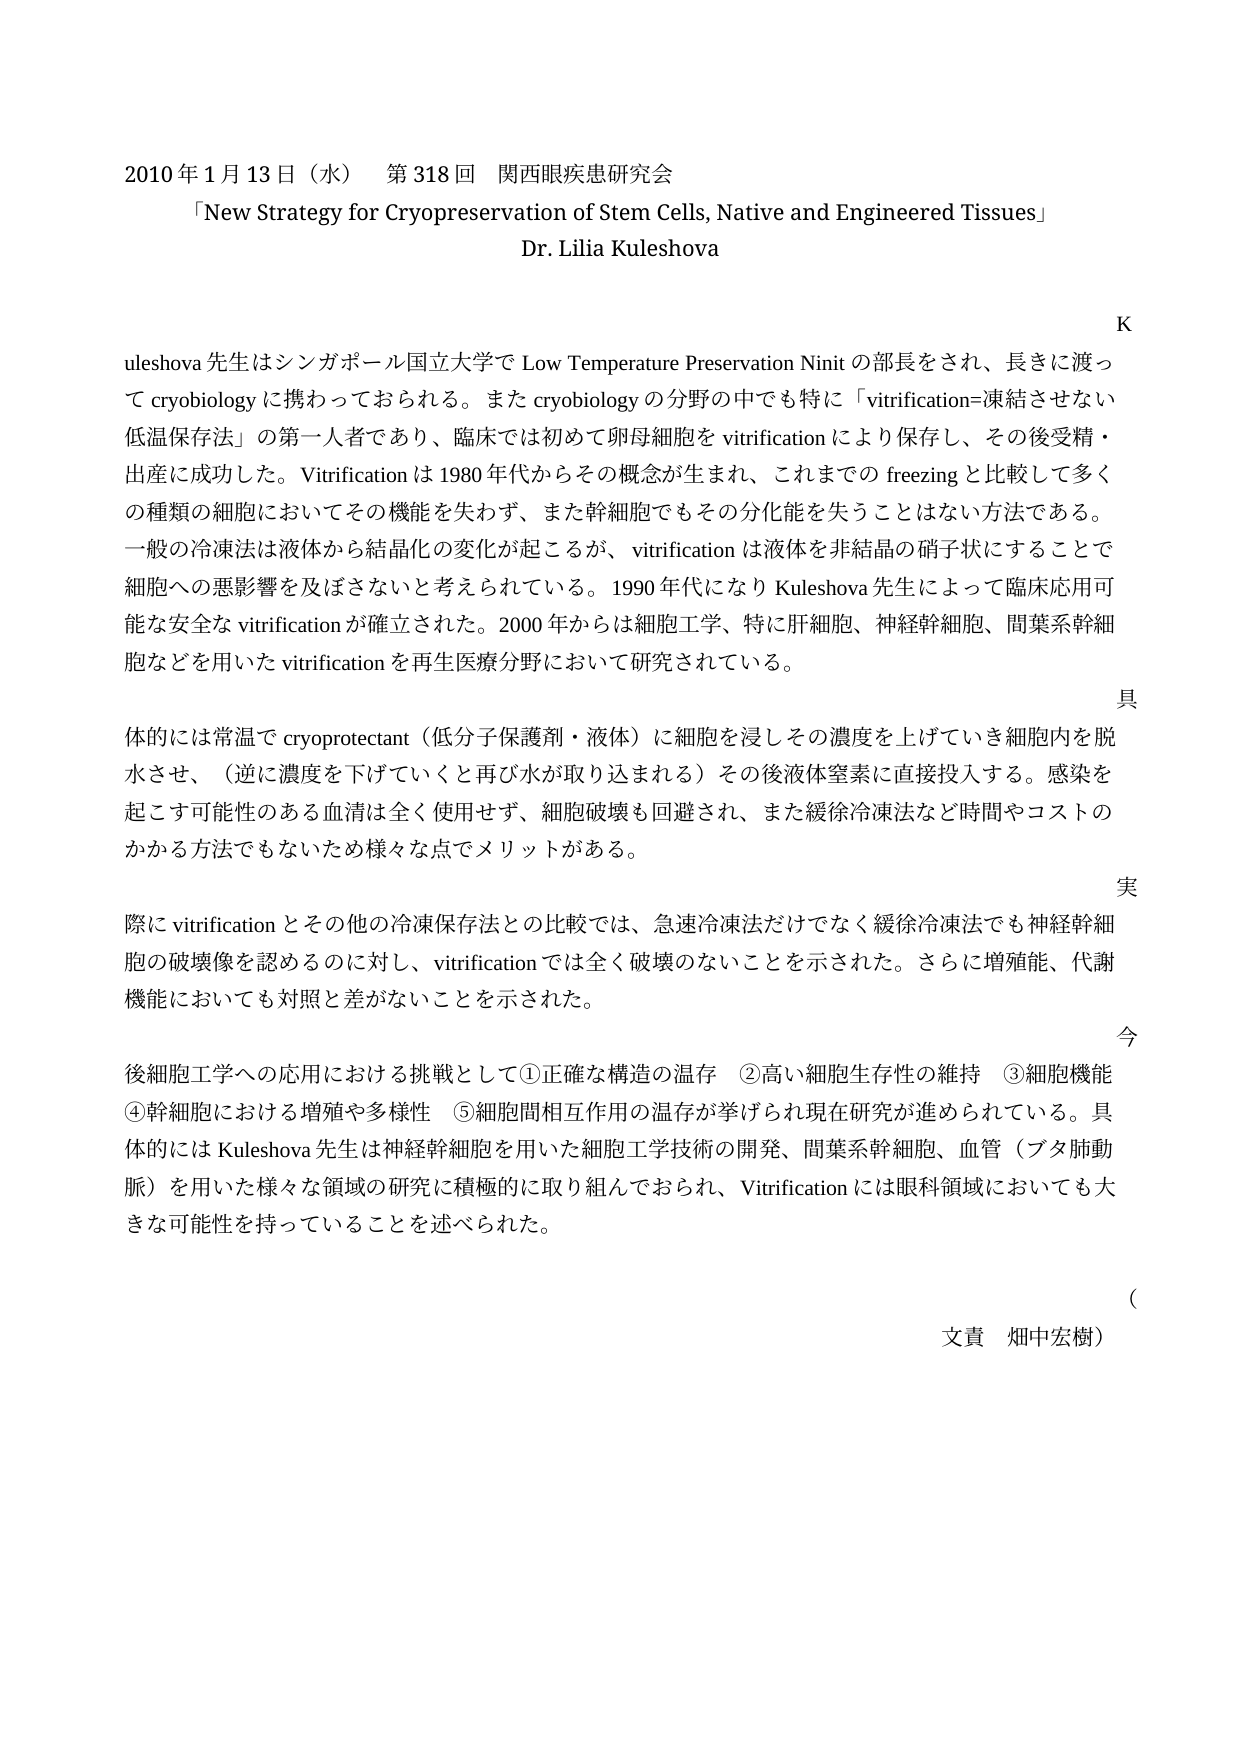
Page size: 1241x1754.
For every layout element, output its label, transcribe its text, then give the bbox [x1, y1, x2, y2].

text 2010年1月13日（水） 第318回 関西眼疾患研究会 [124, 154, 1116, 192]
text 「New Strategy for Cryopreservation of Stem Cells, Native and Engineered Tissues」 [124, 192, 1116, 229]
text 具体的には常温でcryoprotectant（低分子保護剤・液体）に細胞を浸しその濃度を上げていき細胞内を脱水させ、（逆に濃度を下げていくと再び水が取り込まれる）その後液体窒素に直接投入する。感染を起こす可能性のある血清は全く使用せず、細胞破壊も回避され、また緩徐冷凍法など時間やコストのかかる方法でもないため様々な点でメリットがある。 [124, 679, 1116, 867]
text 実際にvitrificationとその他の冷凍保存法との比較では、急速冷凍法だけでなく緩徐冷凍法でも神経幹細胞の破壊像を認めるのに対し、vitrificationでは全く破壊のないことを示された。さらに増殖能、代謝機能においても対照と差がないことを示された。 [124, 867, 1116, 1017]
text Dr. Lilia Kuleshova [124, 229, 1116, 267]
text 今後細胞工学への応用における挑戦として①正確な構造の温存 ②高い細胞生存性の維持 ③細胞機能 ④幹細胞における増殖や多様性 ⑤細胞間相互作用の温存が挙げられ現在研究が進められている。具体的にはKuleshova先生は神経幹細胞を用いた細胞工学技術の開発、間葉系幹細胞、血管（ブタ肺動脈）を用いた様々な領域の研究に積極的に取り組んでおられ、Vitrificationには眼科領域においても大きな可能性を持っていることを述べられた。 [124, 1017, 1116, 1242]
text （文責 畑中宏樹） [124, 1279, 1116, 1354]
text Kuleshova先生はシンガポール国立大学でLow Temperature Preservation Ninitの部長をされ、長きに渡ってcryobiologyに携わっておられる。またcryobiologyの分野の中でも特に「vitrification=凍結させない低温保存法」の第一人者であり、臨床では初めて卵母細胞をvitrificationにより保存し、その後受精・出産に成功した。Vitrificationは1980年代からその概念が生まれ、これまでのfreezingと比較して多くの種類の細胞においてその機能を失わず、また幹細胞でもその分化能を失うことはない方法である。一般の冷凍法は液体から結晶化の変化が起こるが、vitrification は液体を非結晶の硝子状にすることで細胞への悪影響を及ぼさないと考えられている。1990年代になりKuleshova先生によって臨床応用可能な安全なvitrificationが確立された。2000年からは細胞工学、特に肝細胞、神経幹細胞、間葉系幹細胞などを用いたvitrificationを再生医療分野において研究されている。 [124, 304, 1116, 679]
